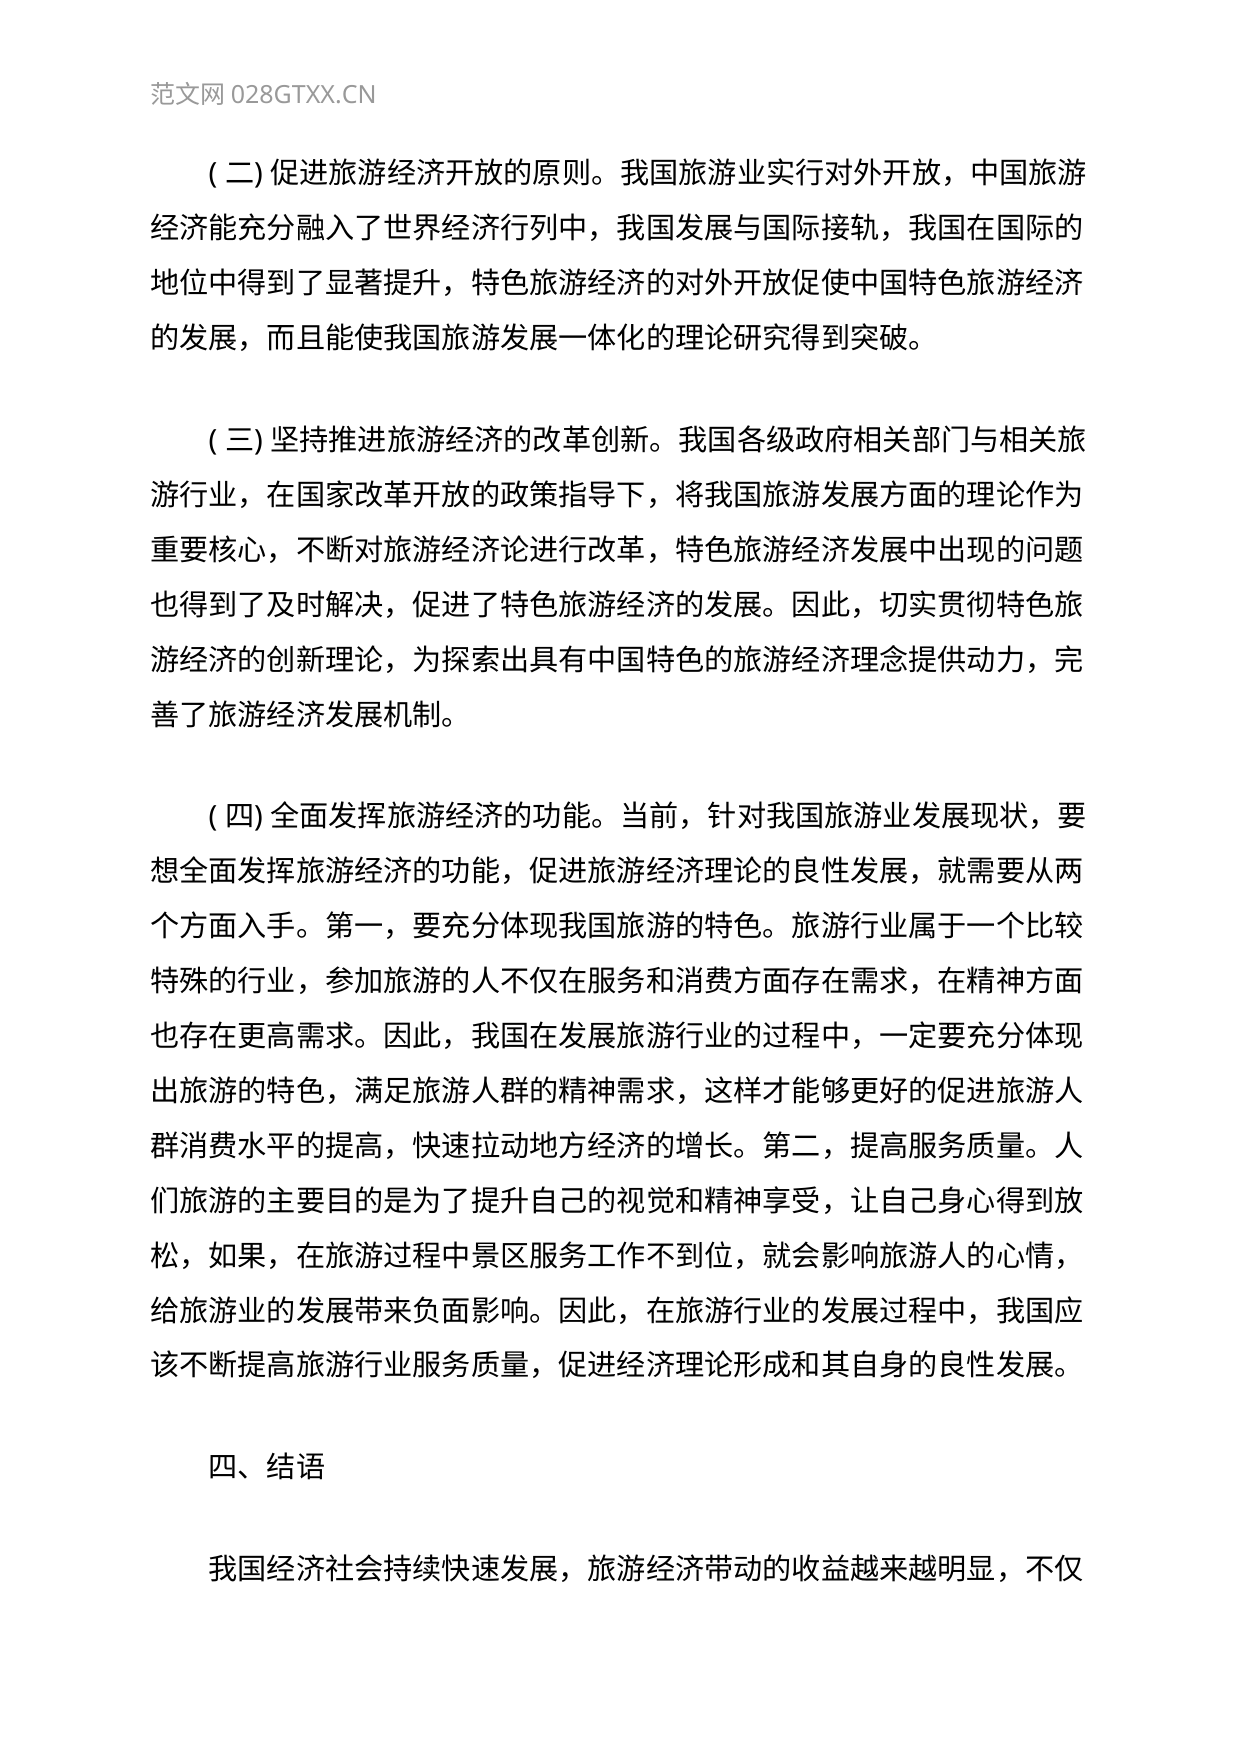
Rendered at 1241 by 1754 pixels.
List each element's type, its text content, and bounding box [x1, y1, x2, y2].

text ( 二) 促进旅游经济开放的原则。我国旅游业实行对外开放，中国旅游经济能充分融入了世界经济行列中，我国发展与国际接轨，我国在国际的地位中得到了显著提升，特色旅游经济的对外开放促使中国特色旅游经济的发展，而且能使我国旅游发展一体化的理论研究得到突破。 [150, 150, 1090, 357]
text ( 三) 坚持推进旅游经济的改革创新。我国各级政府相关部门与相关旅游行业，在国家改革开放的政策指导下，将我国旅游发展方面的理论作为重要核心，不断对旅游经济论进行改革，特色旅游经济发展中出现的问题也得到了及时解决，促进了特色旅游经济的发展。因此，切实贯彻特色旅游经济的创新理论，为探索出具有中国特色的旅游经济理念提供动力，完善了旅游经济发展机制。 [150, 417, 1090, 733]
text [150, 1546, 1090, 1588]
text 四、结语 [150, 1444, 1090, 1486]
text ( 四) 全面发挥旅游经济的功能。当前，针对我国旅游业发展现状，要想全面发挥旅游经济的功能，促进旅游经济理论的良性发展，就需要从两个方面入手。第一，要充分体现我国旅游的特色。旅游行业属于一个比较特殊的行业，参加旅游的人不仅在服务和消费方面存在需求，在精神方面也存在更高需求。因此，我国在发展旅游行业的过程中，一定要充分体现出旅游的特色，满足旅游人群的精神需求，这样才能够更好的促进旅游人群消费水平的提高，快速拉动地方经济的增长。第二，提高服务质量。人们旅游的主要目的是为了提升自己的视觉和精神享受，让自己身心得到放松，如果，在旅游过程中景区服务工作不到位，就会影响旅游人的心情，给旅游业的发展带来负面影响。因此，在旅游行业的发展过程中，我国应该不断提高旅游行业服务质量，促进经济理论形成和其自身的良性发展。 [150, 793, 1090, 1384]
